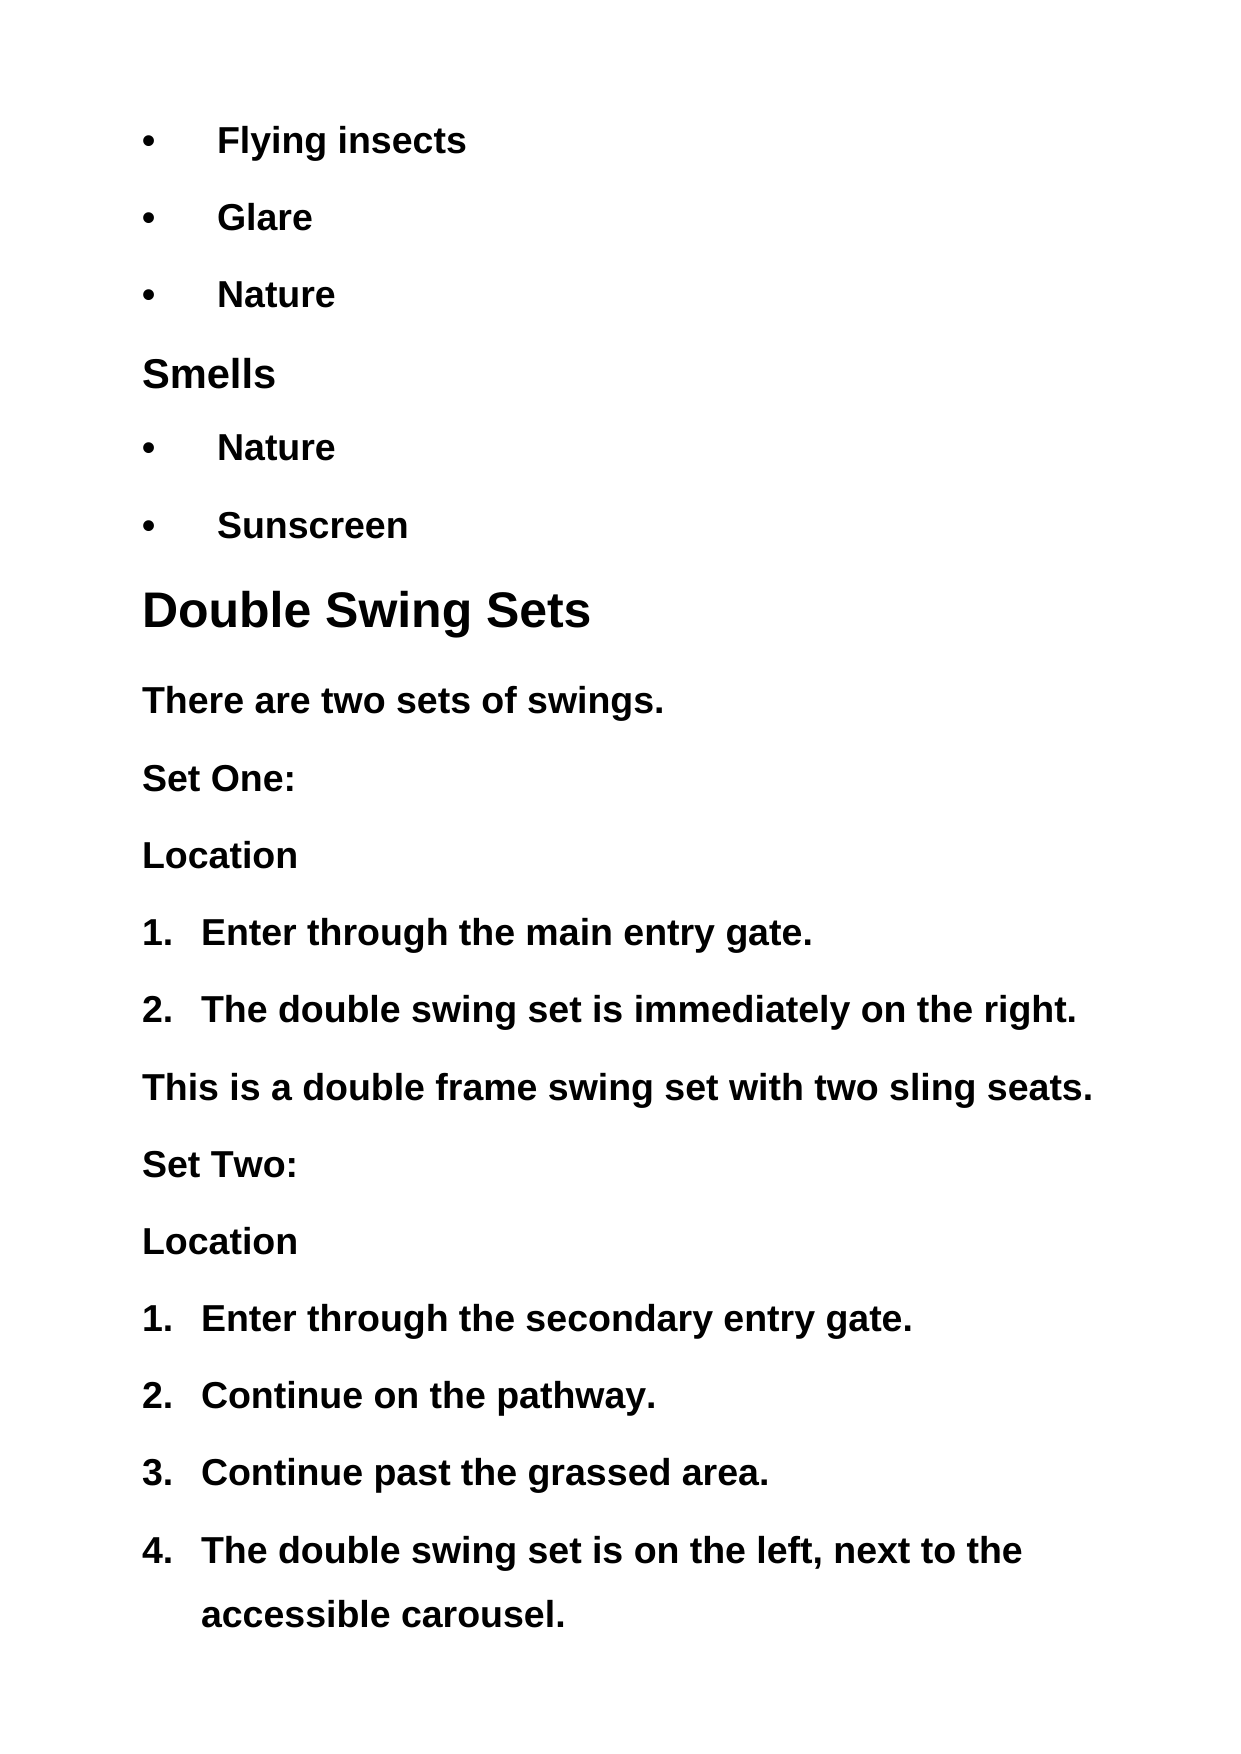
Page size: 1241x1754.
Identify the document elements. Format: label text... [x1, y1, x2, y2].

text 1. Enter through the main entry gate. [142, 910, 1098, 953]
text • Nature [142, 272, 1098, 316]
text • Sunscreen [142, 503, 1098, 546]
text • Flying insects [142, 118, 1098, 161]
text Set Two: [142, 1142, 1098, 1185]
text Location [142, 833, 1098, 876]
text This is a double frame swing set with two sling seats. [142, 1065, 1098, 1108]
text Set One: [142, 756, 1098, 799]
text • Nature [142, 426, 1098, 469]
text There are two sets of swings. [142, 679, 1098, 722]
subtitle Double Swing Sets [142, 580, 1098, 637]
text • Glare [142, 195, 1098, 238]
text 2. Continue on the pathway. [142, 1373, 1098, 1417]
text 3. Continue past the grassed area. [142, 1451, 1098, 1494]
text Location [142, 1219, 1098, 1262]
text 4. The double swing set is on the left, next to the accessible carousel. [142, 1528, 1098, 1636]
subtitle Smells [142, 350, 1098, 398]
text 1. Enter through the secondary entry gate. [142, 1296, 1098, 1339]
text 2. The double swing set is immediately on the right. [142, 987, 1098, 1031]
